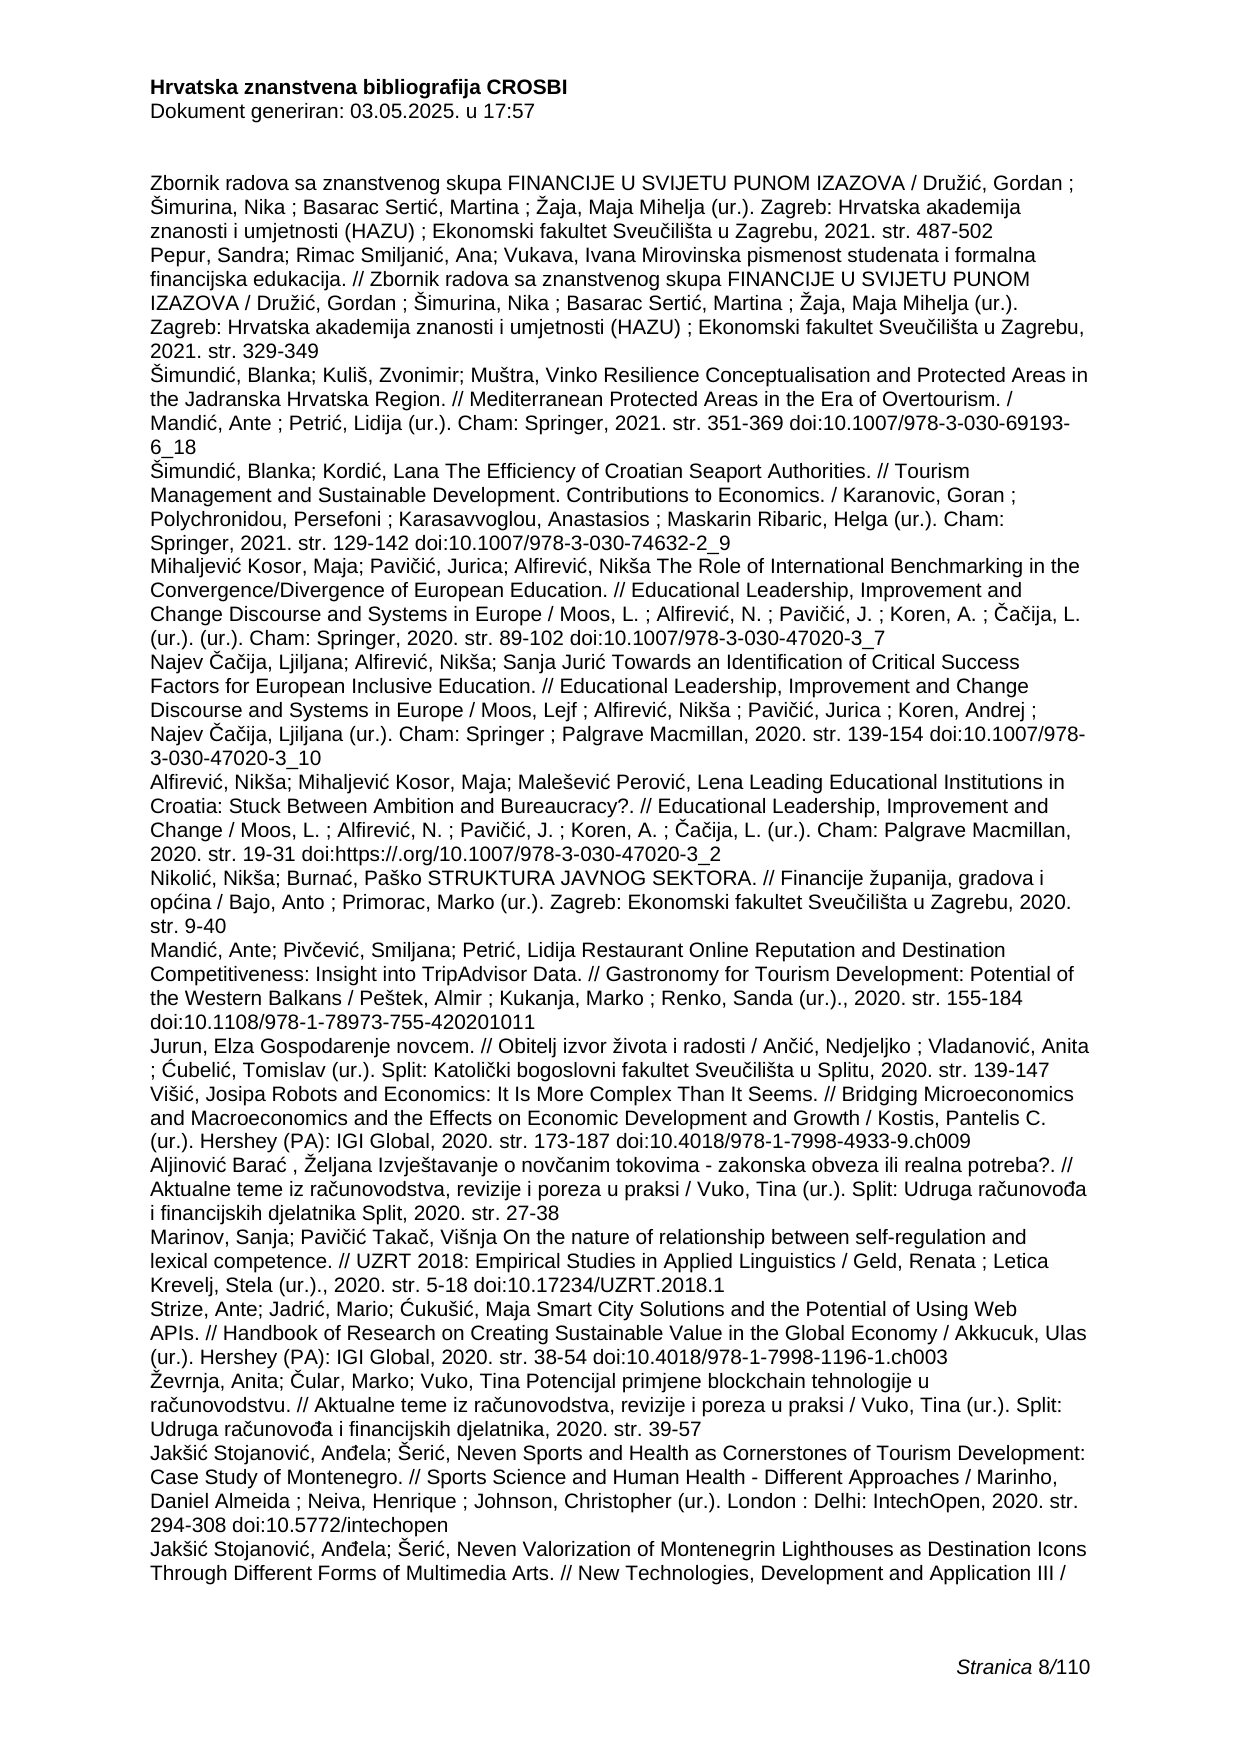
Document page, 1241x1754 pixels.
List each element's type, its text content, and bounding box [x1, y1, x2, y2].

text Aljinović Barać , Željana [150, 1153, 1090, 1225]
text Višić, Josipa [150, 1081, 1090, 1153]
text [150, 1537, 1090, 1584]
text Jurun, Elza [150, 1033, 1090, 1081]
text Mihaljević Kosor, Maja; Pavičić, Jurica; Alfirević, Nikša [150, 554, 1090, 650]
text Ževrnja, Anita; Čular, Marko; Vuko, Tina [150, 1369, 1090, 1441]
text Nikolić, Nikša; Burnać, Paško [150, 866, 1090, 938]
text Najev Čačija, Ljiljana; Alfirević, Nikša; Sanja Jurić [150, 650, 1090, 770]
text Jakšić Stojanović, Anđela; Šerić, Neven [150, 1441, 1090, 1537]
text Mandić, Ante; Pivčević, Smiljana; Petrić, Lidija [150, 938, 1090, 1033]
text Strize, Ante; Jadrić, Mario; Ćukušić, Maja [150, 1297, 1090, 1369]
text Marinov, Sanja; Pavičić Takač, Višnja [150, 1225, 1090, 1297]
text Pepur, Sandra; Rimac Smiljanić, Ana; Vukava, Ivana [150, 243, 1090, 363]
text Alfirević, Nikša; Mihaljević Kosor, Maja; Malešević Perović, Lena [150, 770, 1090, 866]
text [150, 171, 1090, 243]
text Šimundić, Blanka; Kordić, Lana [150, 458, 1090, 554]
text Šimundić, Blanka; Kuliš, Zvonimir; Muštra, Vinko [150, 363, 1090, 458]
